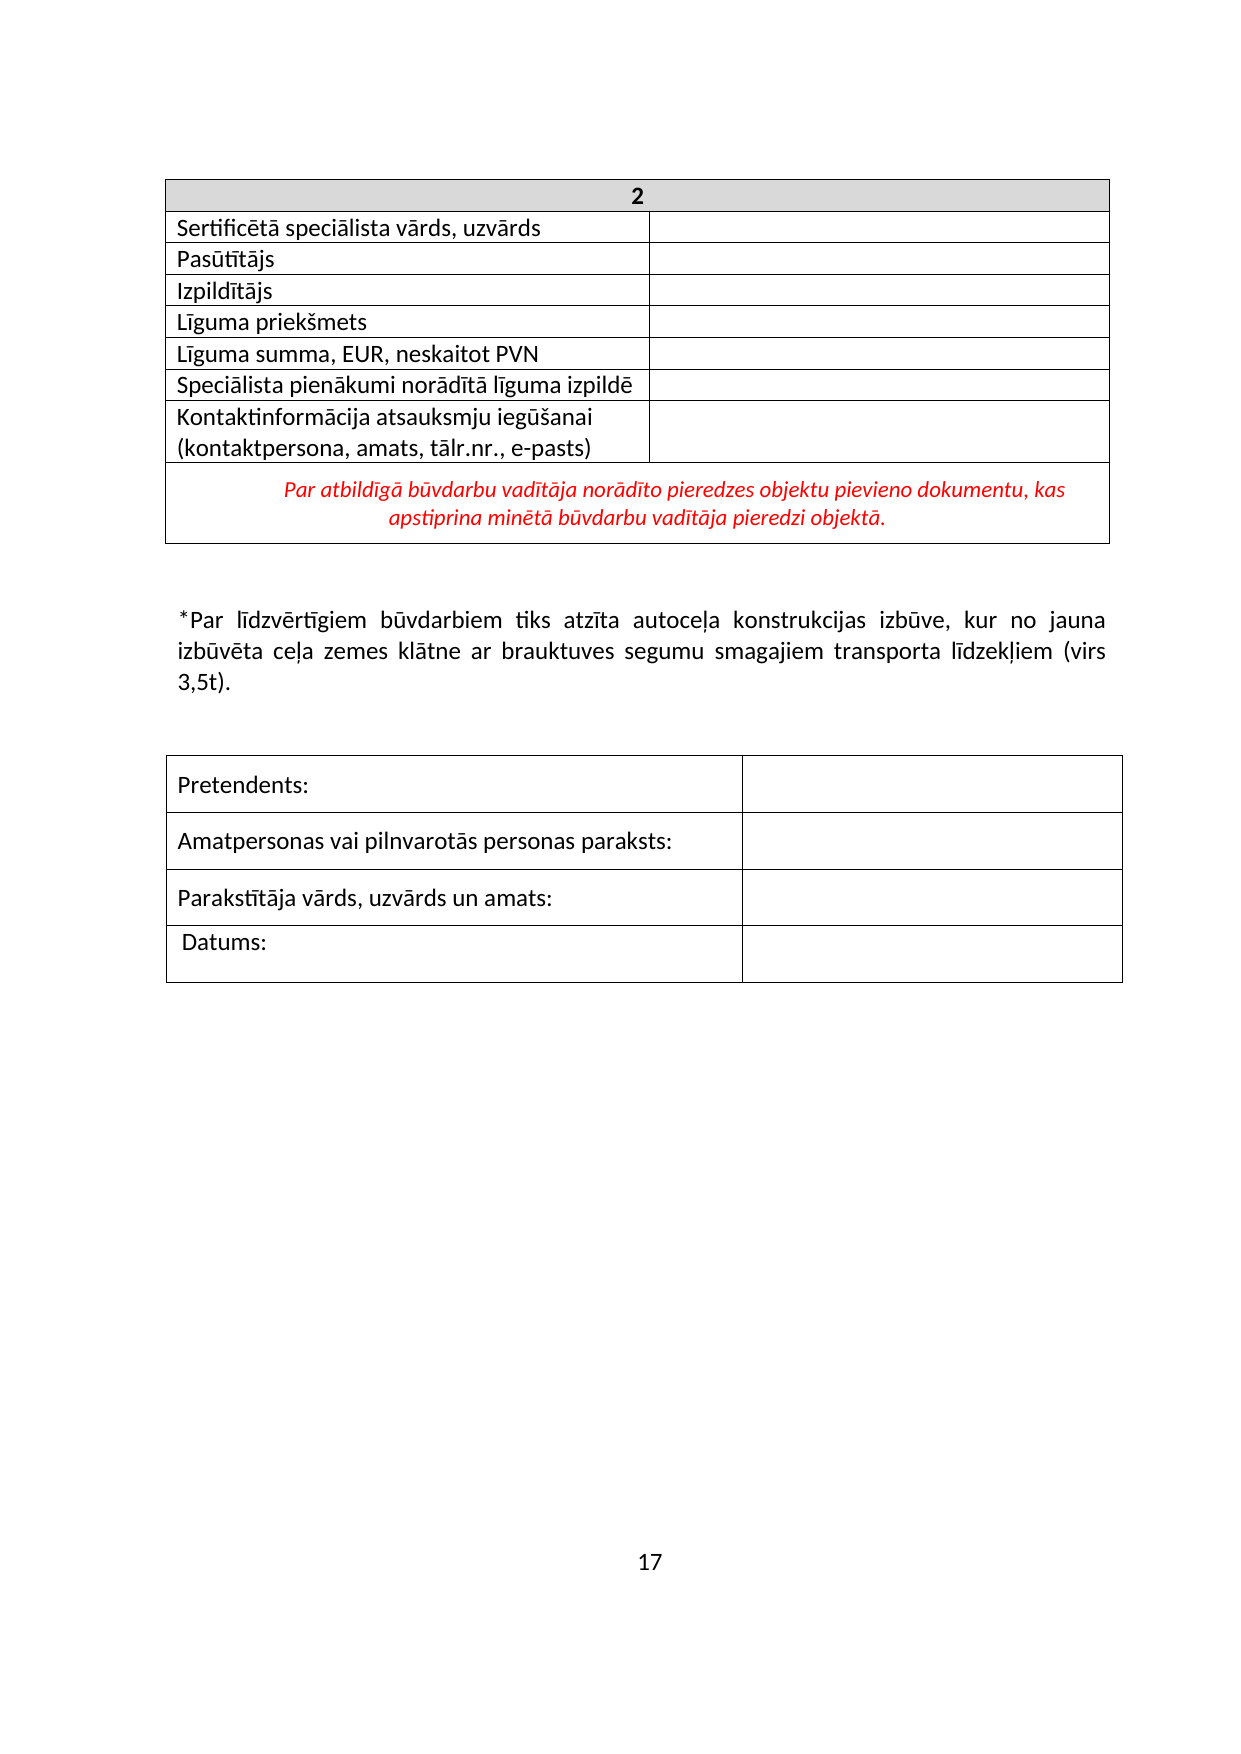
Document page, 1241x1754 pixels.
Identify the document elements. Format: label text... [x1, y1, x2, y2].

table_cell [650, 338, 1109, 368]
table_cell [650, 370, 1109, 400]
table_cell [650, 401, 1109, 462]
table_cell Kontaktinformācija atsauksmju iegūšanai (kontaktpersona, amats, tālr.nr., e-pasts) [166, 401, 649, 462]
text *Par līdzvērtīgiem būvdarbiem tiks atzīta autoceļa konstrukcijas izbūve, kur no jauna izbūvēta ceļa zemes klātne ar brauktuves segumu smagajiem transporta līdzekļiem (virs 3,5t). [177, 604, 1107, 696]
table_cell [743, 926, 1122, 982]
table_header Pretendents: [167, 756, 742, 812]
table_cell [650, 243, 1109, 274]
table_cell Pasūtītājs [166, 243, 649, 274]
table_cell Datums: [167, 926, 742, 982]
table_cell [650, 306, 1109, 337]
table_header 2 [166, 180, 1109, 211]
table_cell [743, 813, 1122, 868]
table_cell Speciālista pienākumi norādītā līguma izpildē [166, 370, 649, 400]
table_cell [743, 870, 1122, 925]
table_cell [650, 212, 1109, 242]
table_cell Izpildītājs [166, 275, 649, 305]
table_cell [650, 275, 1109, 305]
table_cell Līguma summa, EUR, neskaitot PVN [166, 338, 649, 368]
table_cell Parakstītāja vārds, uzvārds un amats: [167, 870, 742, 925]
table_cell Sertificētā speciālista vārds, uzvārds [166, 212, 649, 242]
table_cell Par atbildīgā būvdarbu vadītāja norādīto pieredzes objektu pievieno dokumentu, kas apstiprina minētā būvdarbu vadītāja pieredzi objektā. [166, 463, 1109, 542]
table_cell Līguma priekšmets [166, 306, 649, 337]
table_header [743, 756, 1122, 812]
table_cell Amatpersonas vai pilnvarotās personas paraksts: [167, 813, 742, 868]
